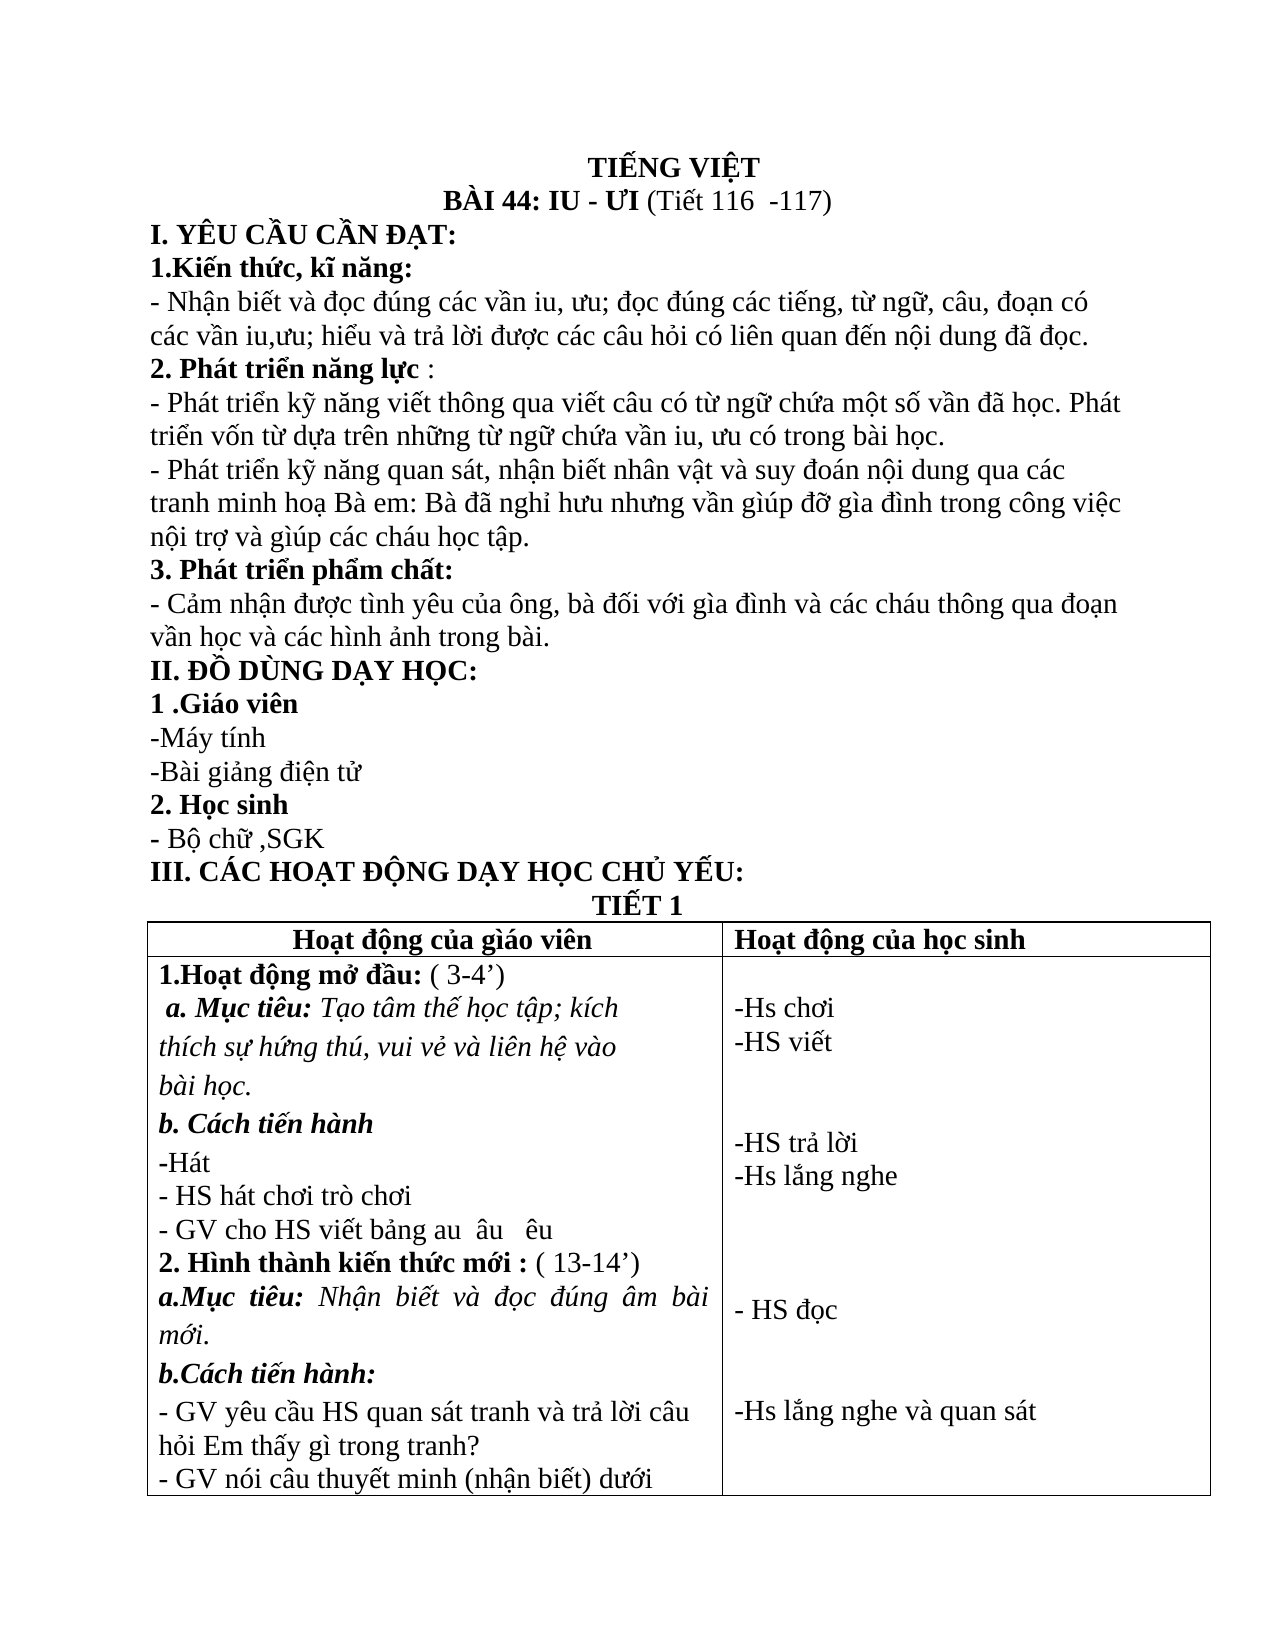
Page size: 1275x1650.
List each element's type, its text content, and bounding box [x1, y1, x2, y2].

text - Nhận biết và đọc đúng các vần iu, ưu; đọc đúng các tiếng, từ ngữ, câu, đoạn có các vần iu,ưu; hiểu và trả lời được các câu hỏi có liên quan đến nội dung đã đọc. [150, 284, 1125, 351]
text - Phát triển kỹ năng viết thông qua viết câu có từ ngữ chứa một số vần đã học. Phát triển vốn từ dựa trên những từ ngữ chứa vần iu, ưu có trong bài học. [150, 385, 1125, 452]
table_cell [148, 957, 722, 1495]
text II. ĐỒ DÙNG DẠY HỌC: [150, 653, 1125, 687]
text -Bài giảng điện tử [150, 754, 1125, 787]
text 1 .Giáo viên [150, 687, 1125, 720]
text 2. Phát triển năng lực : [150, 351, 1125, 385]
text BÀI 44: IU - ƯI (Tiết 116 -117) [150, 183, 1125, 217]
list TIẾT 1 [150, 888, 1125, 921]
text - Bộ chữ ,SGK [150, 821, 1125, 854]
text - Cảm nhận được tình yêu của ông, bà đối với gìa đình và các cháu thông qua đoạn vần học và các hình ảnh trong bài. [150, 586, 1125, 653]
text III. CÁC HOẠT ĐỘNG DẠY HỌC CHỦ YẾU: [150, 854, 1125, 888]
text TIẾNG VIỆT [150, 150, 1125, 183]
table_header Hoạt động của gìáo viên [148, 923, 722, 956]
text 1.Kiến thức, kĩ năng: [150, 251, 1125, 284]
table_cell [723, 957, 1210, 1495]
text - Phát triển kỹ năng quan sát, nhận biết nhân vật và suy đoán nội dung qua các tranh minh hoạ Bà em: Bà đã nghỉ hưu nhưng vần gìúp đỡ gìa đình trong công việc nội trợ và gìúp các cháu học tập. [150, 452, 1125, 552]
table_header Hoạt động của học sinh [723, 923, 1210, 956]
text I. YÊU CẦU CẦN ĐẠT: [150, 217, 1125, 251]
text -Máy tính [150, 720, 1125, 754]
text 2. Học sinh [150, 787, 1125, 821]
text 3. Phát triển phẩm chất: [150, 552, 1125, 586]
